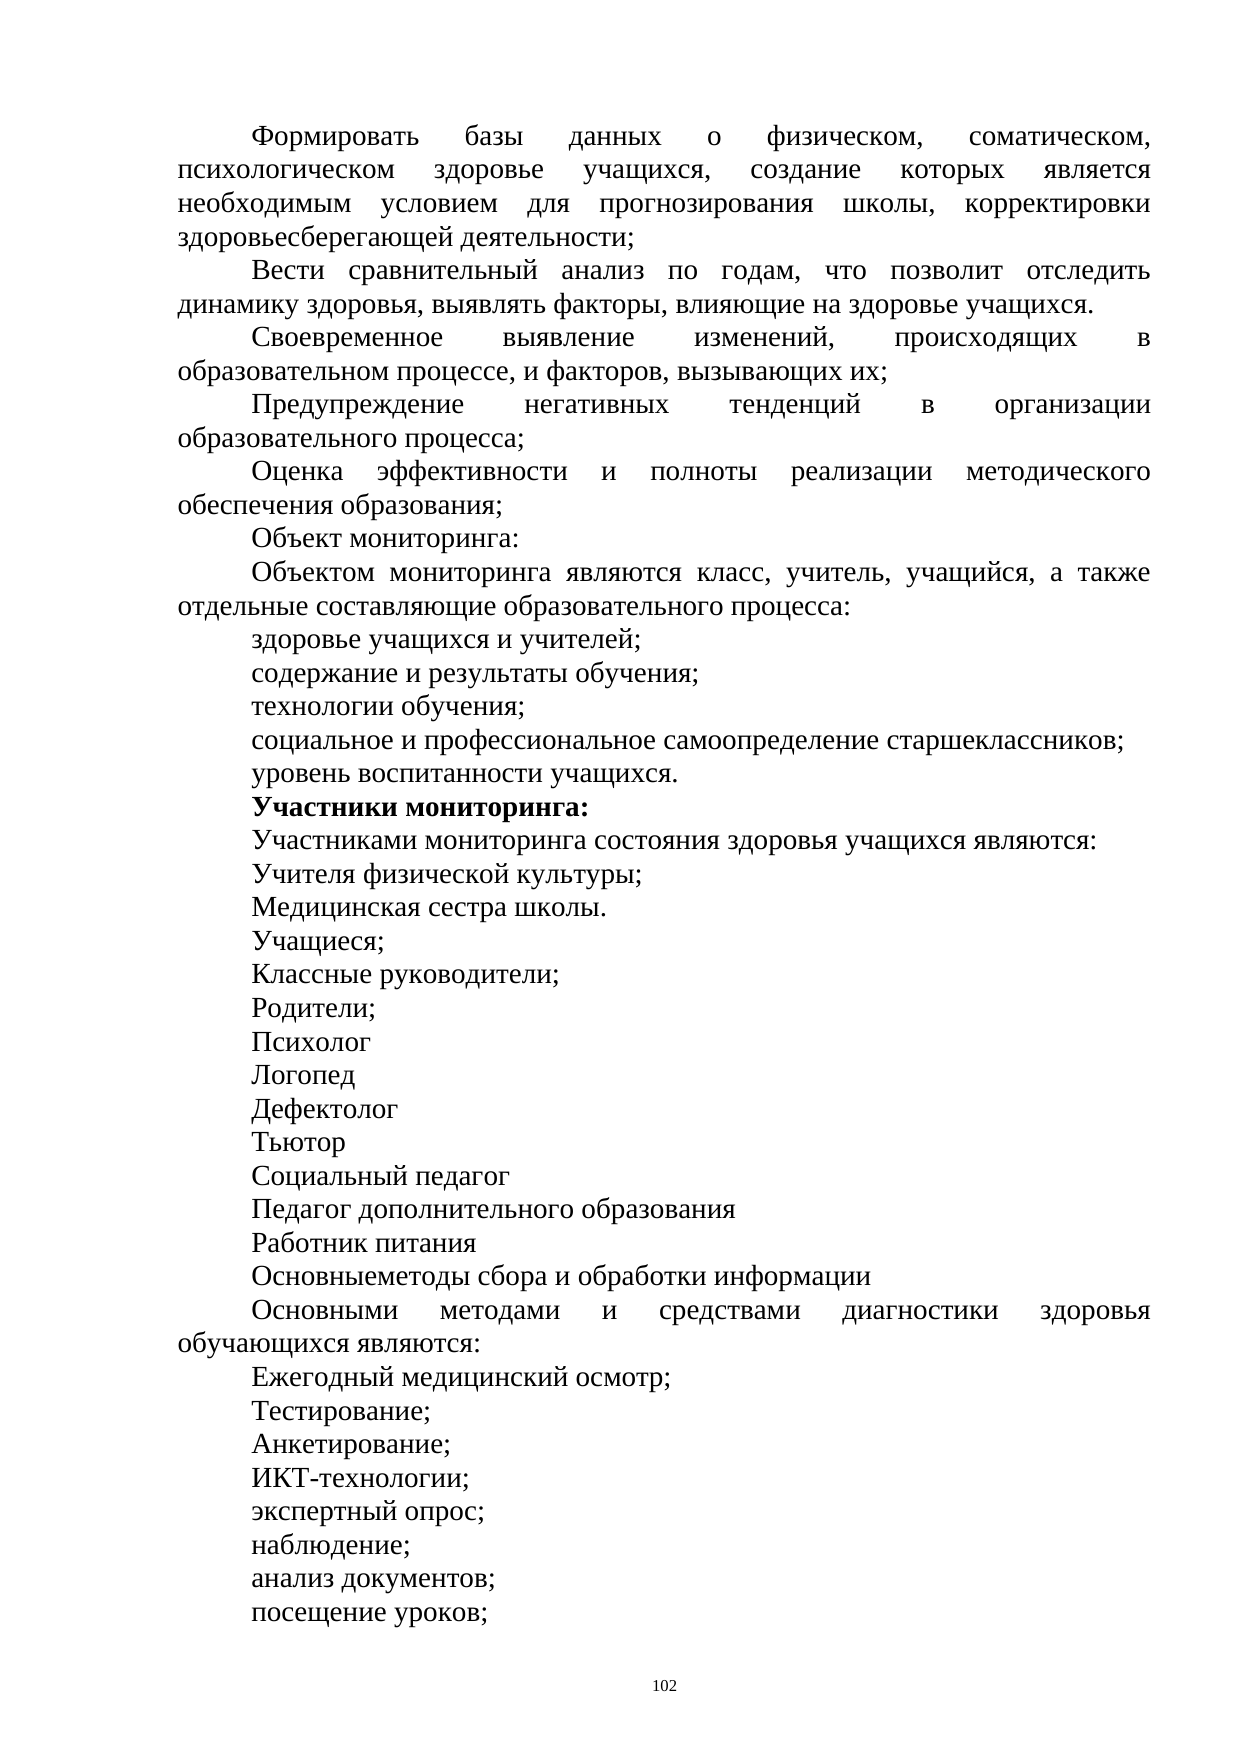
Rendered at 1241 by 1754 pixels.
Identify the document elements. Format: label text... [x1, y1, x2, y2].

text Анкетирование; [177, 1426, 1152, 1460]
text Учителя физической культуры; [177, 856, 1152, 889]
text Основныеметоды сбора и обработки информации [177, 1258, 1152, 1292]
text Объект мониторинга: [177, 521, 1152, 554]
text Работник питания [177, 1225, 1152, 1258]
text Ежегодный медицинский осмотр; [177, 1359, 1152, 1393]
text Социальный педагог [177, 1158, 1152, 1191]
text технологии обучения; [177, 688, 1152, 722]
text Участники мониторинга: [177, 789, 1152, 822]
text Участниками мониторинга состояния здоровья учащихся являются: [177, 822, 1152, 856]
text Дефектолог [177, 1091, 1152, 1124]
text уровень воспитанности учащихся. [177, 755, 1152, 789]
text Логопед [177, 1057, 1152, 1091]
text ИКТ-технологии; [177, 1460, 1152, 1493]
text Вести сравнительный анализ по годам, что позволит отследить динамику здоровья, выявлять факторы, влияющие на здоровье учащихся. [177, 252, 1152, 319]
text Предупреждение негативных тенденций в организации образовательного процесса; [177, 386, 1152, 453]
text анализ документов; [177, 1560, 1152, 1594]
text Классные руководители; [177, 957, 1152, 990]
text Тьютор [177, 1124, 1152, 1158]
text содержание и результаты обучения; [177, 655, 1152, 688]
text посещение уроков; [177, 1594, 1152, 1627]
text наблюдение; [177, 1527, 1152, 1560]
text Оценка эффективности и полноты реализации методического обеспечения образования; [177, 453, 1152, 521]
text Своевременное выявление изменений, происходящих в образовательном процессе, и факторов, вызывающих их; [177, 319, 1152, 386]
text социальное и профессиональное самоопределение старшеклассников; [177, 722, 1152, 755]
text здоровье учащихся и учителей; [177, 621, 1152, 655]
text Психолог [177, 1024, 1152, 1057]
text Объектом мониторинга являются класс, учитель, учащийся, а также отдельные составляющие образовательного процесса: [177, 554, 1152, 621]
text Родители; [177, 990, 1152, 1024]
text Учащиеся; [177, 923, 1152, 957]
text Педагог дополнительного образования [177, 1191, 1152, 1225]
text Формировать базы данных о физическом, соматическом, психологическом здоровье учащихся, создание которых является необходимым условием для прогнозирования школы, корректировки здоровьесберегающей деятельности; [177, 118, 1152, 252]
text Медицинская сестра школы. [177, 889, 1152, 923]
text Основными методами и средствами диагностики здоровья обучающихся являются: [177, 1292, 1152, 1359]
text Тестирование; [177, 1393, 1152, 1426]
text экспертный опрос; [177, 1493, 1152, 1527]
